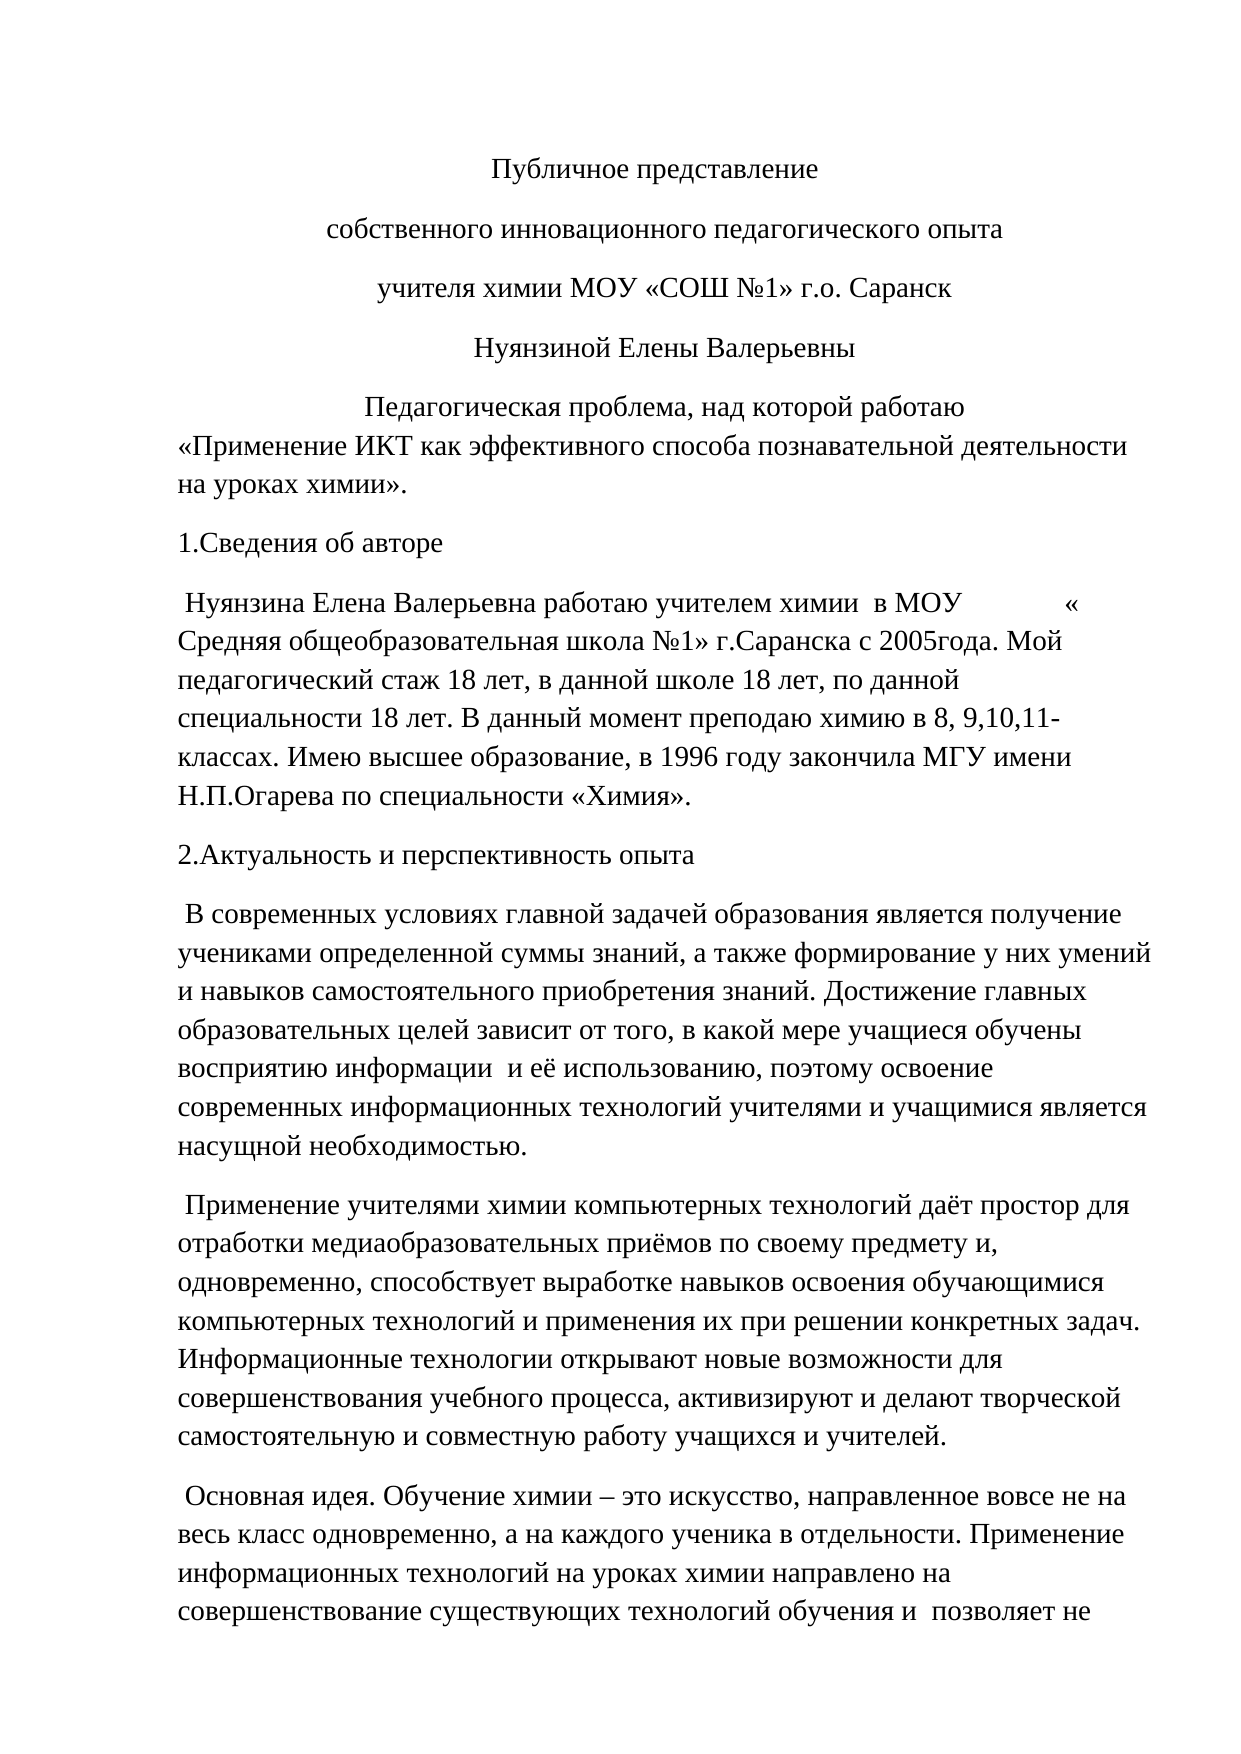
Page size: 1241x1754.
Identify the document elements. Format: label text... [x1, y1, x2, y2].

text 1.Сведения об авторе [177, 526, 1152, 559]
text Нуянзиной Елены Валерьевны [177, 330, 1152, 363]
text Публичное представление [177, 152, 1152, 185]
text Педагогическая проблема, над которой работаю [177, 389, 1152, 423]
text Применение учителями химии компьютерных технологий даёт простор для отработки медиаобразовательных приёмов по своему предмету и, одновременно, способствует выработке навыков освоения обучающимися компьютерных технологий и применения их при решении конкретных задач. Информационные технологии открывают новые возможности для совершенствования учебного процесса, активизируют и делают творческой самостоятельную и совместную работу учащихся и учителей. [177, 1187, 1152, 1452]
text «Применение ИКТ как эффективного способа познавательной деятельности на уроках химии». [177, 428, 1152, 500]
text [177, 1478, 1152, 1627]
text Нуянзина Елена Валерьевна работаю учителем химии в МОУ « Средняя общеобразовательная школа №1» г.Саранска с 2005года. Мой педагогический стаж 18 лет, в данной школе 18 лет, по данной специальности 18 лет. В данный момент преподаю химию в 8, 9,10,11- классах. Имею высшее образование, в 1996 году закончила МГУ имени Н.П.Огарева по специальности «Химия». [177, 585, 1152, 811]
text 2.Актуальность и перспективность опыта [177, 837, 1152, 871]
text В современных условиях главной задачей образования является получение учениками определенной суммы знаний, а также формирование у них умений и навыков самостоятельного приобретения знаний. Достижение главных образовательных целей зависит от того, в какой мере учащиеся обучены восприятию информации и её использованию, поэтому освоение современных информационных технологий учителями и учащимися является насущной необходимостью. [177, 896, 1152, 1161]
text учителя химии МОУ «СОШ №1» г.о. Саранск [177, 270, 1152, 304]
text собственного инновационного педагогического опыта [177, 211, 1152, 244]
